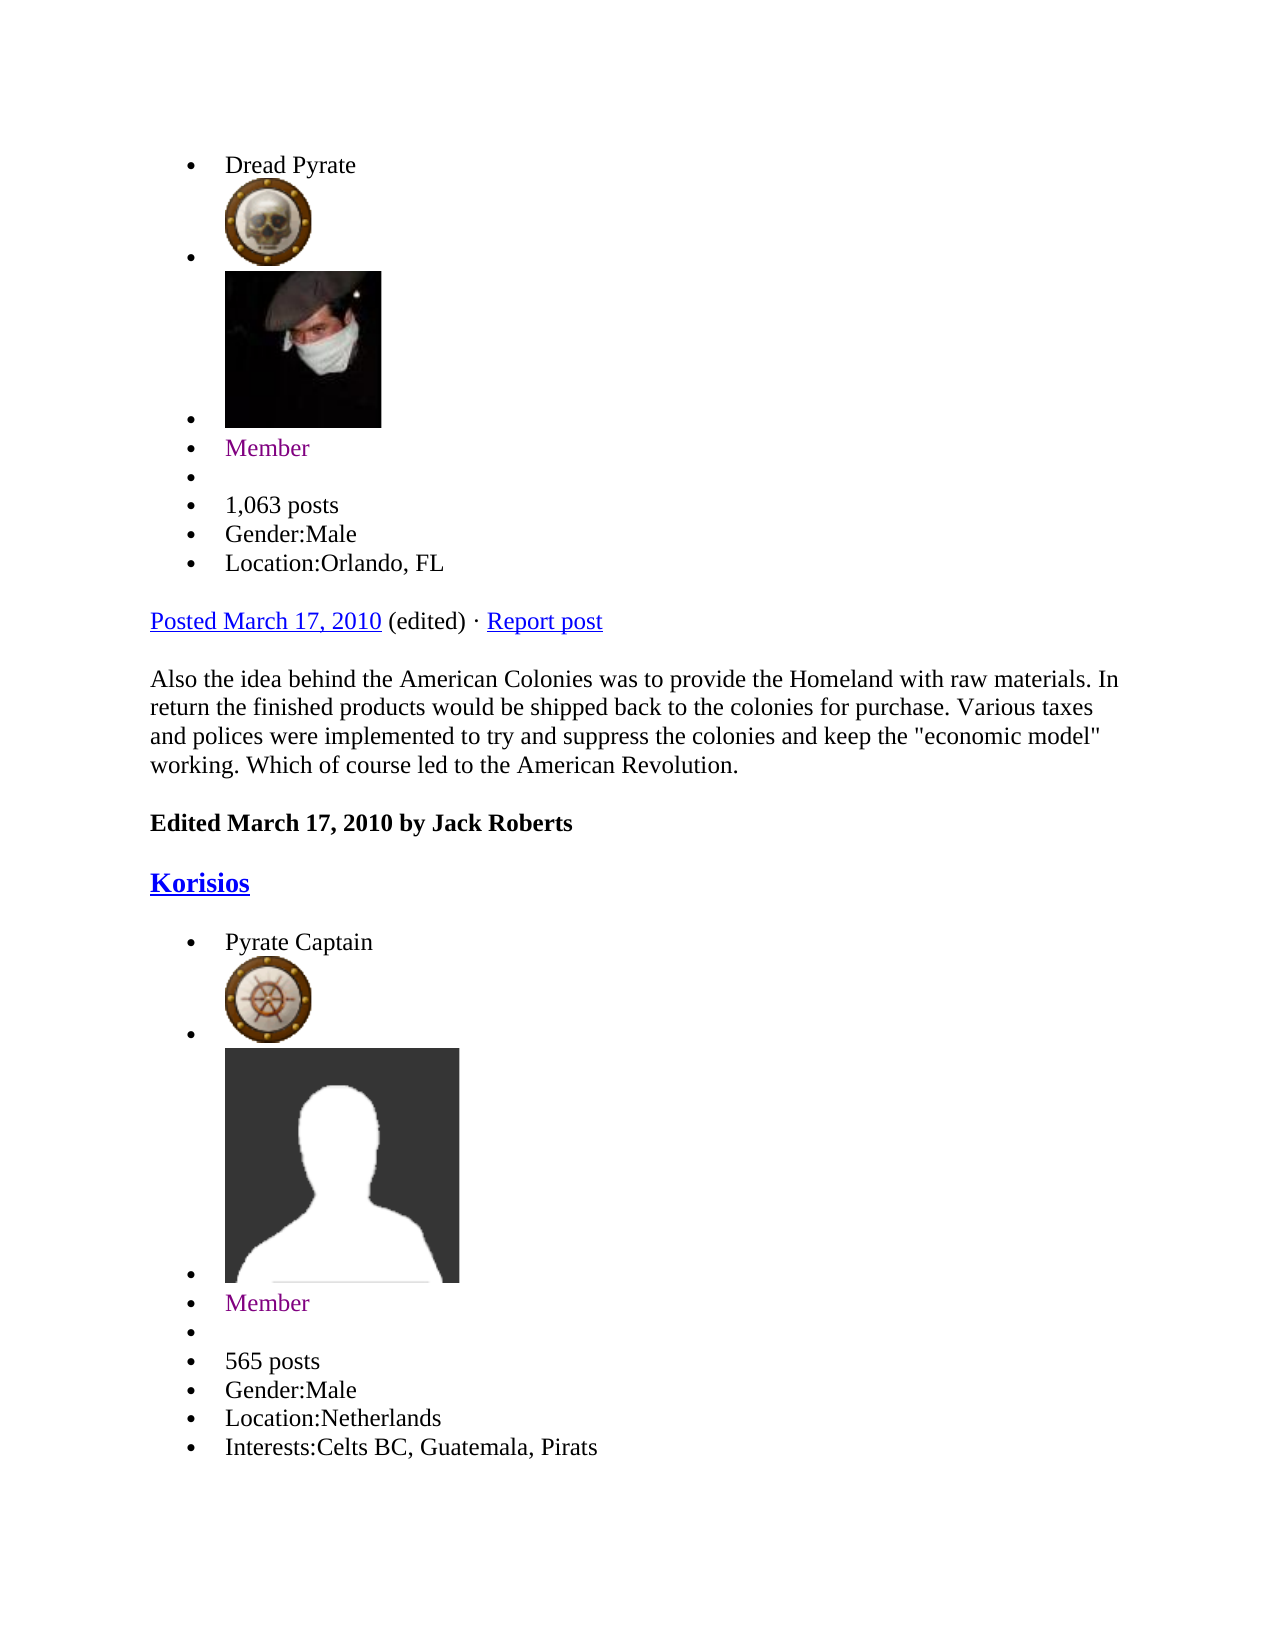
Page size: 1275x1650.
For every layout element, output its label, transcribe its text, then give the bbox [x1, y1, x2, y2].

text Also the idea behind the American Colonies was to provide the Homeland with raw materials. In return the finished products would be shipped back to the colonies for purchase. Various taxes and polices were implemented to try and suppress the colonies and keep the "economic model" working. Which of course led to the American Revolution. [150, 664, 1125, 779]
list Member [187, 433, 1125, 462]
picture [225, 271, 382, 428]
list Gender:Male [187, 1375, 1125, 1403]
list 565 posts [187, 1346, 1125, 1375]
list Dread Pyrate [187, 150, 1125, 179]
picture [225, 956, 312, 1043]
list Location:Netherlands [187, 1403, 1125, 1432]
list Pyrate Captain [187, 927, 1125, 956]
picture [225, 1048, 460, 1283]
list Interests:Celts BC, Guatemala, Pirats [187, 1432, 1125, 1461]
text Posted March 17, 2010 (edited) · Report post [150, 606, 1125, 634]
list Location:Orlando, FL [187, 548, 1125, 577]
text Edited March 17, 2010 by Jack Roberts [150, 808, 1125, 837]
picture [225, 178, 312, 266]
list Gender:Male [187, 519, 1125, 548]
list 1,063 posts [187, 490, 1125, 519]
list Member [187, 1288, 1125, 1317]
text Korisios [150, 866, 1125, 898]
